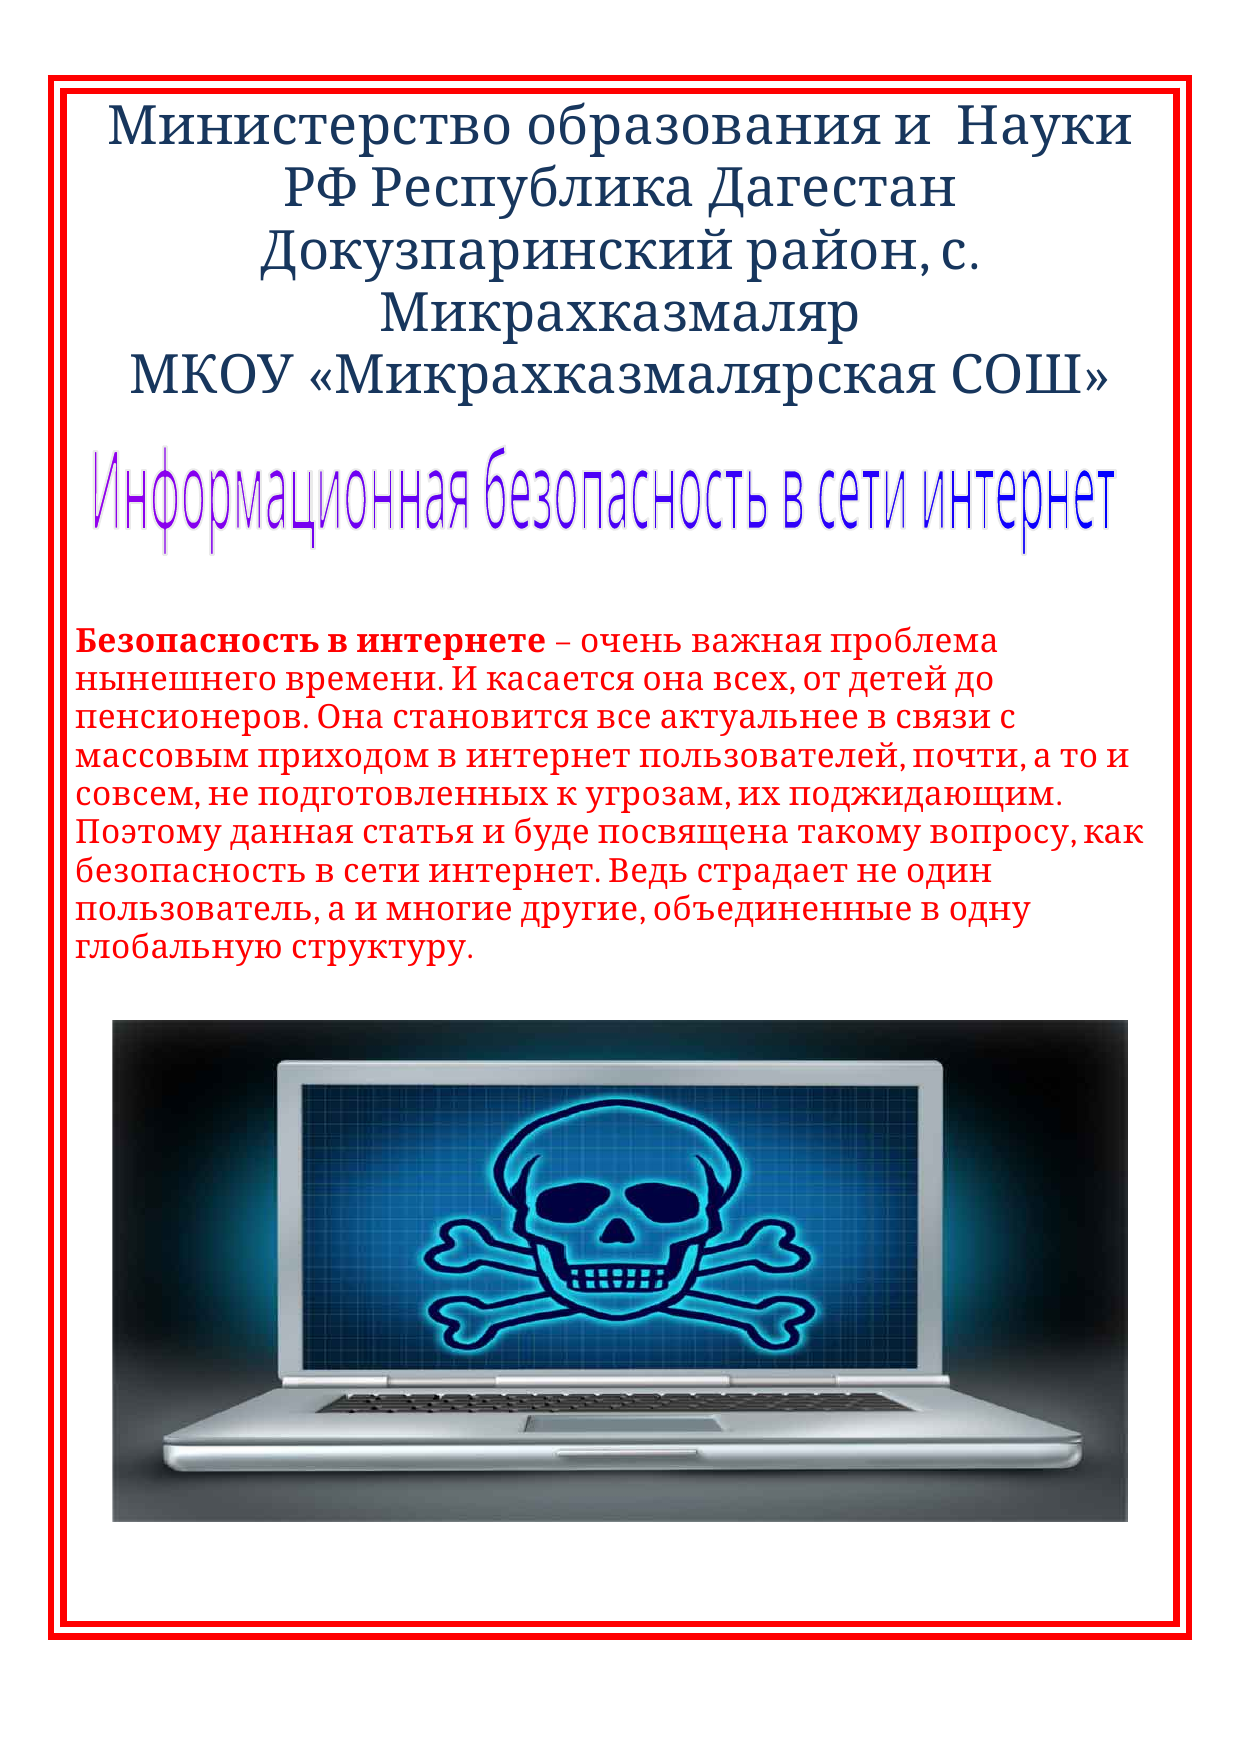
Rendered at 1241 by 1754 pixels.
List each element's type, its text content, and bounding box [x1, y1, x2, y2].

title Докузпаринский район, с. Микрахказмаляр [75, 220, 1165, 345]
title МКОУ «Микрахказмалярская СОШ» [75, 345, 1165, 407]
title Безопасность в интернете – очень важная проблема нынешнего времени. И касается она всех, от детей до пенсионеров. Она становится все актуальнее в связи с массовым приходом в интернет пользователей, почти, а то и совсем, не подготовленных к угрозам, их поджидающим. Поэтому данная статья и буде посвящена такому вопросу, как безопасность в сети интернет. Ведь страдает не один пользователь, а и многие другие, объединенные в одну глобальную структуру. [474, 622, 1165, 967]
picture [112, 1020, 1128, 1522]
title Министерство образования и Науки РФ Республика Дагестан [54, 81, 1186, 220]
